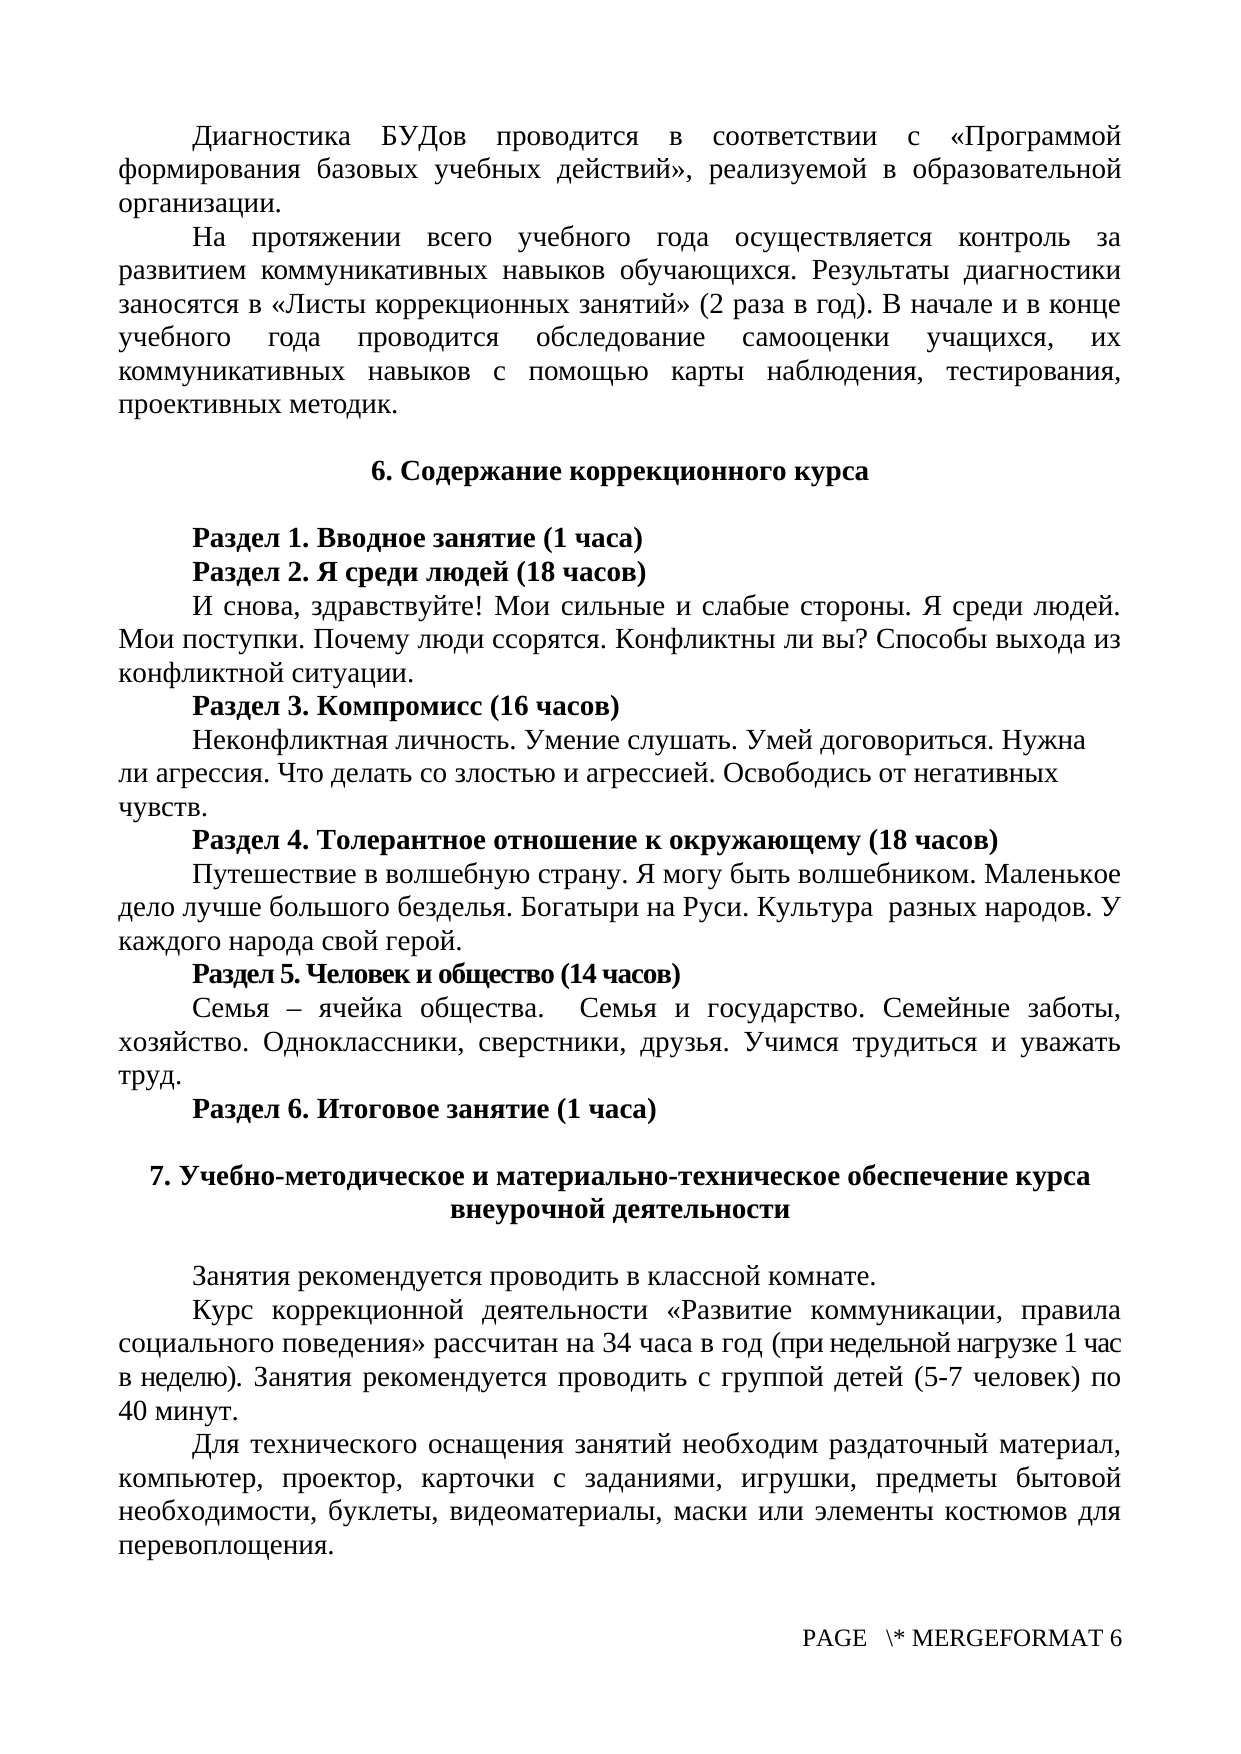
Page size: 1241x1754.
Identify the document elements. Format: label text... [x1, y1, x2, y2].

text Путешествие в волшебную страну. Я могу быть волшебником. Маленькое дело лучше большого безделья. Богатыри на Руси. Культура разных народов. У каждого народа свой герой. [118, 856, 1122, 957]
text Неконфликтная личность. Умение слушать. Умей договориться. Нужна ли агрессия. Что делать со злостью и агрессией. Освободись от негативных чувств. [118, 722, 1122, 822]
text Раздел 6. Итоговое занятие (1 часа) [118, 1091, 1122, 1124]
text Раздел 5. Человек и общество (14 часов) [118, 957, 1122, 990]
text Раздел 2. Я среди людей (18 часов) [118, 554, 1122, 588]
text Курс коррекционной деятельности «Развитие коммуникации, правила социального поведения» рассчитан на 34 часа в год (при недельной нагрузке 1 час в неделю). Занятия рекомендуется проводить с группой детей (5-7 человек) по 40 минут. [118, 1292, 1122, 1426]
text Для технического оснащения занятий необходим раздаточный материал, компьютер, проектор, карточки с заданиями, игрушки, предметы бытовой необходимости, буклеты, видеоматериалы, маски или элементы костюмов для перевоплощения. [118, 1426, 1122, 1560]
text Раздел 1. Вводное занятие (1 часа) [118, 521, 1122, 554]
text На протяжении всего учебного года осуществляется контроль за развитием коммуникативных навыков обучающихся. Результаты диагностики заносятся в «Листы коррекционных занятий» (2 раза в год). В начале и в конце учебного года проводится обследование самооценки учащихся, их коммуникативных навыков с помощью карты наблюдения, тестирования, проективных методик. [118, 219, 1122, 420]
text 7. Учебно-методическое и материально-техническое обеспечение курса внеурочной деятельности [118, 1158, 1122, 1225]
text Раздел 3. Компромисс (16 часов) [118, 688, 1122, 722]
text Раздел 4. Толерантное отношение к окружающему (18 часов) [118, 822, 1122, 856]
text 6. Содержание коррекционного курса [118, 453, 1122, 487]
text Занятия рекомендуется проводить в классной комнате. [118, 1258, 1122, 1292]
text Семья – ячейка общества. Семья и государство. Семейные заботы, хозяйство. Одноклассники, сверстники, друзья. Учимся трудиться и уважать труд. [118, 990, 1122, 1091]
text И снова, здравствуйте! Мои сильные и слабые стороны. Я среди людей. Мои поступки. Почему люди ссорятся. Конфликтны ли вы? Способы выхода из конфликтной ситуации. [118, 588, 1122, 688]
text Диагностика БУДов проводится в соответствии с «Программой формирования базовых учебных действий», реализуемой в образовательной организации. [118, 118, 1122, 219]
